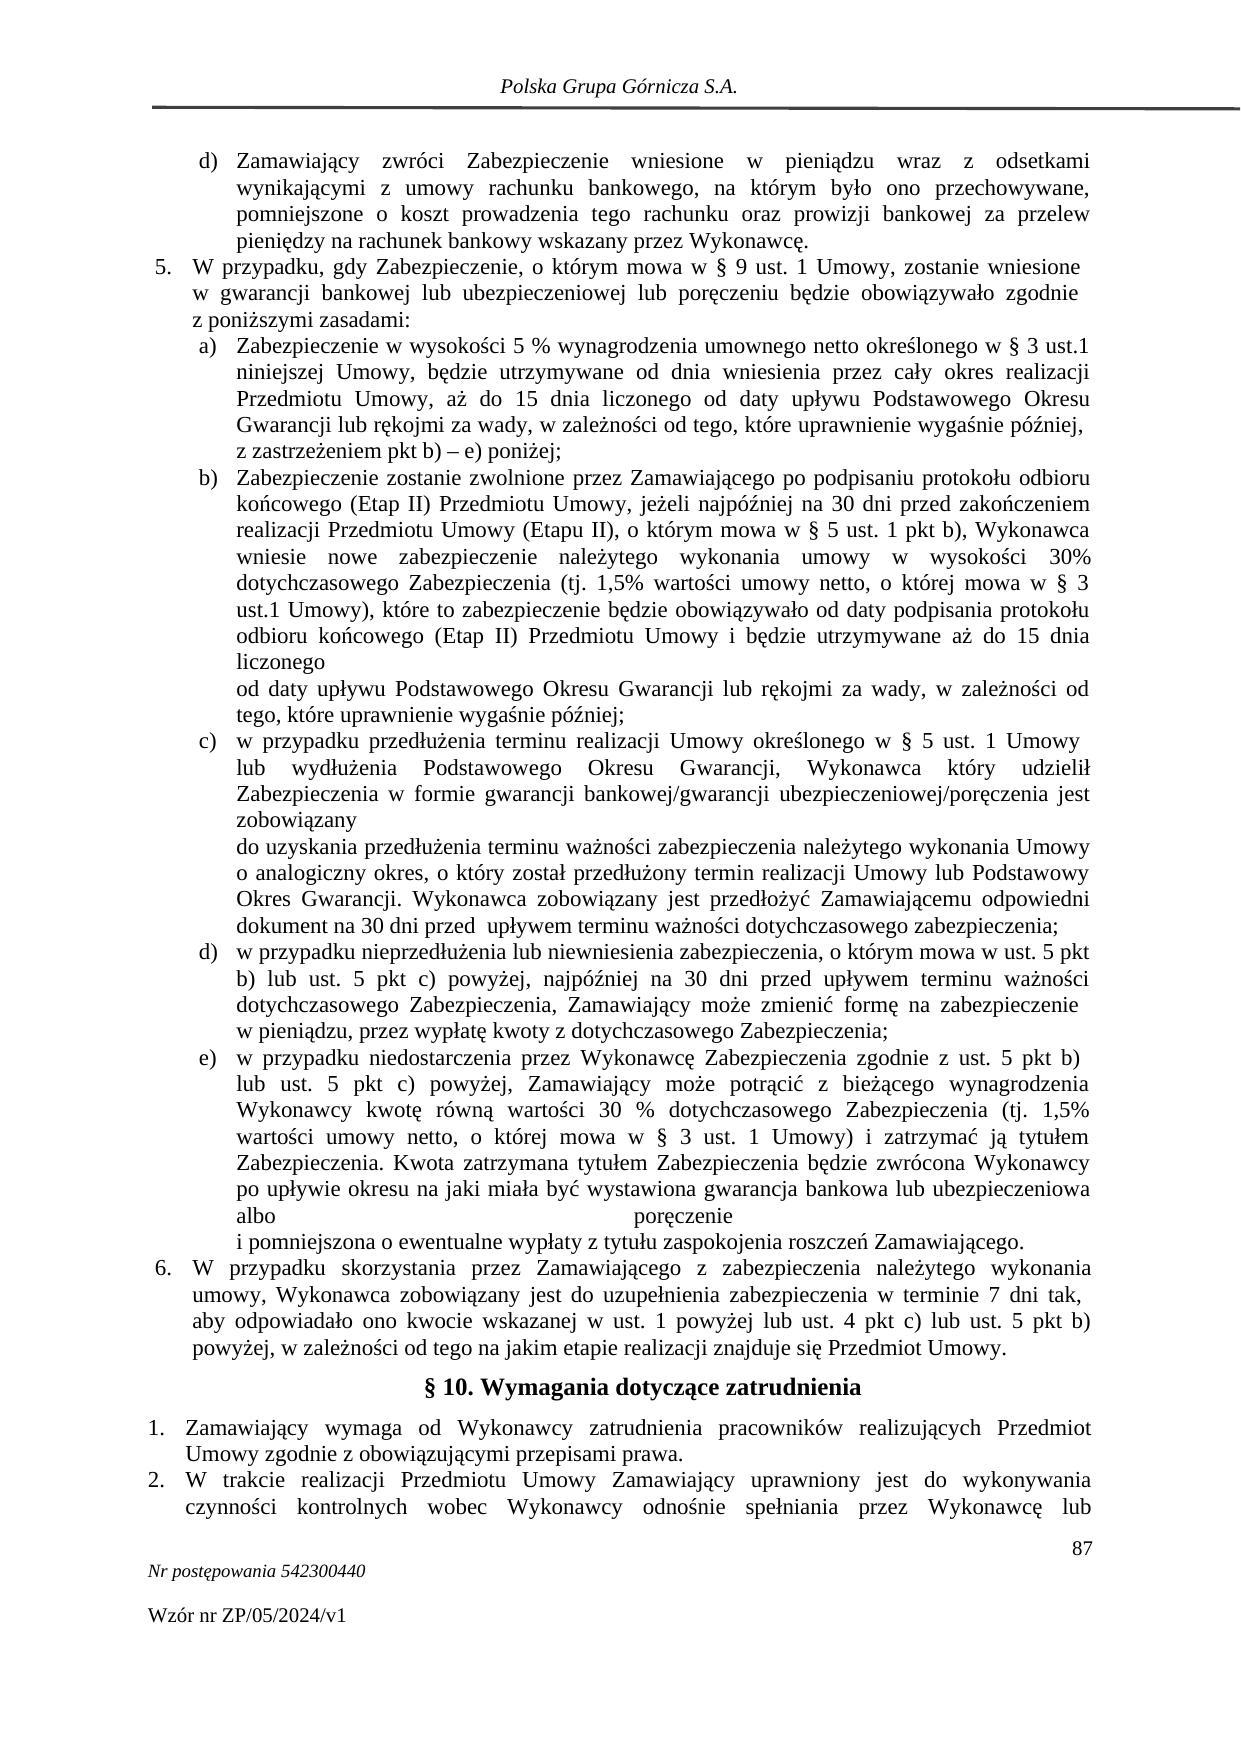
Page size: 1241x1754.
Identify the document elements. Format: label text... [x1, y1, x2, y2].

list w przypadku nieprzedłużenia lub niewniesienia zabezpieczenia, o którym mowa w ust. 5 pkt b) lub ust. 5 pkt c) powyżej, najpóźniej na 30 dni przed upływem terminu ważności dotychczasowego Zabezpieczenia, Zamawiający może zmienić formę na zabezpieczenie w pieniądzu, przez wypłatę kwoty z dotychczasowego Zabezpieczenia; [199, 938, 1091, 1044]
list Zabezpieczenie zostanie zwolnione przez Zamawiającego po podpisaniu protokołu odbioru końcowego (Etap II) Przedmiotu Umowy, jeżeli najpóźniej na 30 dni przed zakończeniem realizacji Przedmiotu Umowy (Etapu II), o którym mowa w § 5 ust. 1 pkt b), Wykonawca wniesie nowe zabezpieczenie należytego wykonania umowy w wysokości 30% dotychczasowego Zabezpieczenia (tj. 1,5% wartości umowy netto, o której mowa w § 3 ust.1 Umowy), które to zabezpieczenie będzie obowiązywało od daty podpisania protokołu odbioru końcowego (Etap II) Przedmiotu Umowy i będzie utrzymywane aż do 15 dnia liczonego od daty upływu Podstawowego Okresu Gwarancji lub rękojmi za wady, w zależności od tego, które uprawnienie wygaśnie później; [199, 464, 1091, 727]
list w przypadku niedostarczenia przez Wykonawcę Zabezpieczenia zgodnie z ust. 5 pkt b) lub ust. 5 pkt c) powyżej, Zamawiający może potrącić z bieżącego wynagrodzenia Wykonawcy kwotę równą wartości 30 % dotychczasowego Zabezpieczenia (tj. 1,5% wartości umowy netto, o której mowa w § 3 ust. 1 Umowy) i zatrzymać ją tytułem Zabezpieczenia. Kwota zatrzymana tytułem Zabezpieczenia będzie zwrócona Wykonawcy po upływie okresu na jaki miała być wystawiona gwarancja bankowa lub ubezpieczeniowa albo poręczenie i pomniejszona o ewentualne wypłaty z tytułu zaspokojenia roszczeń Zamawiającego. [199, 1044, 1091, 1254]
list W przypadku, gdy Zabezpieczenie, o którym mowa w § 9 ust. 1 Umowy, zostanie wniesione w gwarancji bankowej lub ubezpieczeniowej lub poręczeniu będzie obowiązywało zgodnie z poniższymi zasadami: [154, 253, 1091, 332]
subtitle § 10. Wymagania dotyczące zatrudnienia [192, 1372, 1093, 1401]
list w przypadku przedłużenia terminu realizacji Umowy określonego w § 5 ust. 1 Umowy lub wydłużenia Podstawowego Okresu Gwarancji, Wykonawca który udzielił Zabezpieczenia w formie gwarancji bankowej/gwarancji ubezpieczeniowej/poręczenia jest zobowiązany do uzyskania przedłużenia terminu ważności zabezpieczenia należytego wykonania Umowy o analogiczny okres, o który został przedłużony termin realizacji Umowy lub Podstawowy Okres Gwarancji. Wykonawca zobowiązany jest przedłożyć Zamawiającemu odpowiedni dokument na 30 dni przed upływem terminu ważności dotychczasowego zabezpieczenia; [199, 727, 1091, 938]
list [148, 1466, 1093, 1519]
list Zamawiający zwróci Zabezpieczenie wniesione w pieniądzu wraz z odsetkami wynikającymi z umowy rachunku bankowego, na którym było ono przechowywane, pomniejszone o koszt prowadzenia tego rachunku oraz prowizji bankowej za przelew pieniędzy na rachunek bankowy wskazany przez Wykonawcę. [199, 148, 1091, 253]
list Zabezpieczenie w wysokości 5 % wynagrodzenia umownego netto określonego w § 3 ust.1 niniejszej Umowy, będzie utrzymywane od dnia wniesienia przez cały okres realizacji Przedmiotu Umowy, aż do 15 dnia liczonego od daty upływu Podstawowego Okresu Gwarancji lub rękojmi za wady, w zależności od tego, które uprawnienie wygaśnie później, z zastrzeżeniem pkt b) – e) poniżej; [199, 332, 1091, 464]
list W przypadku skorzystania przez Zamawiającego z zabezpieczenia należytego wykonania umowy, Wykonawca zobowiązany jest do uzupełnienia zabezpieczenia w terminie 7 dni tak, aby odpowiadało ono kwocie wskazanej w ust. 1 powyżej lub ust. 4 pkt c) lub ust. 5 pkt b) powyżej, w zależności od tego na jakim etapie realizacji znajduje się Przedmiot Umowy. [154, 1254, 1093, 1360]
list Zamawiający wymaga od Wykonawcy zatrudnienia pracowników realizujących Przedmiot Umowy zgodnie z obowiązującymi przepisami prawa. [148, 1414, 1093, 1466]
